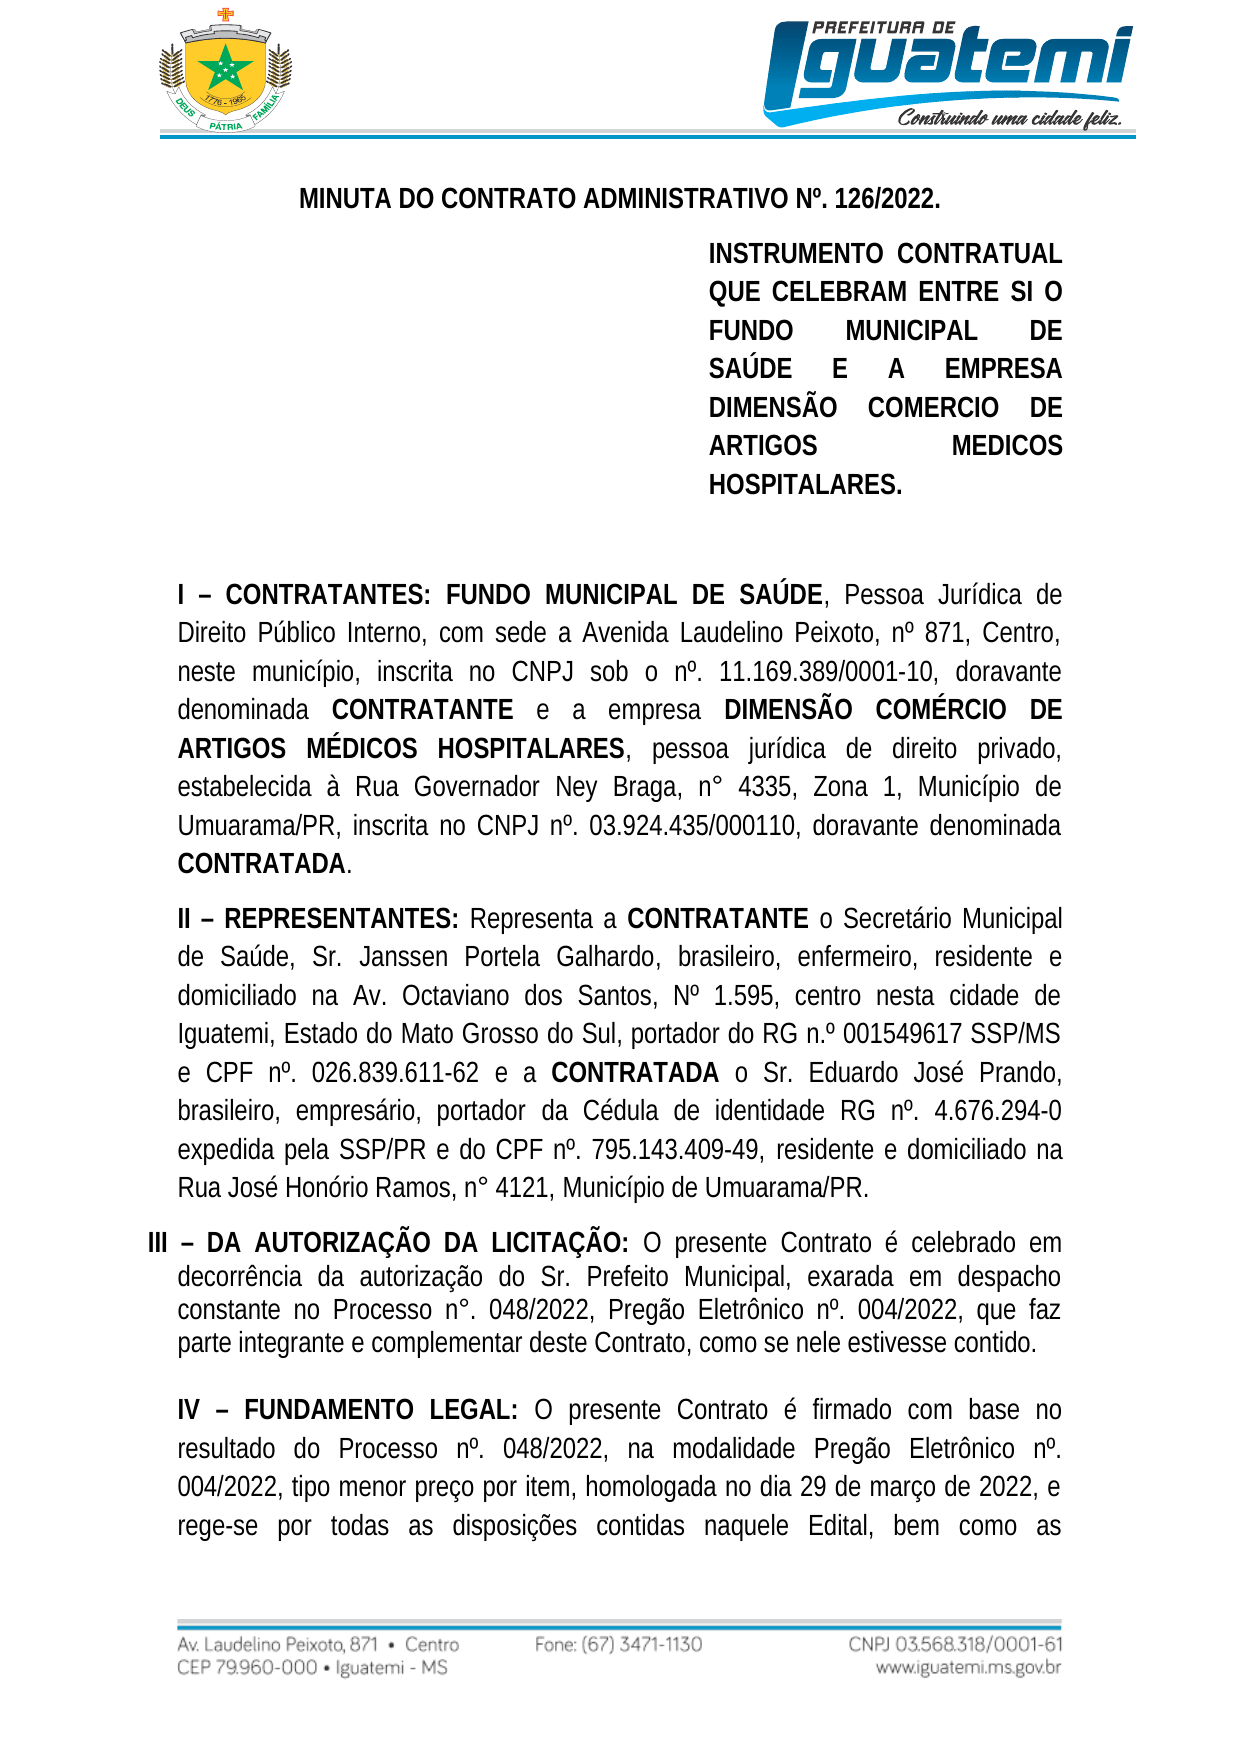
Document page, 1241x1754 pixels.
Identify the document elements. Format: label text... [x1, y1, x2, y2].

text II – REPRESENTANTES: Representa a CONTRATANTE o Secretário Municipal de Saúde, Sr. Janssen Portela Galhardo, brasileiro, enfermeiro, residente e domiciliado na Av. Octaviano dos Santos, Nº 1.595, centro nesta cidade de Iguatemi, Estado do Mato Grosso do Sul, portador do RG n.º 001549617 SSP/MS e CPF nº. 026.839.611-62 e a CONTRATADA o Sr. Eduardo José Prando, brasileiro, empresário, portador da Cédula de identidade RG nº. 4.676.294-0 expedida pela SSP/PR e do CPF nº. 795.143.409-49, residente e domiciliado na Rua José Honório Ramos, n° 4121, Município de Umuarama/PR. [177, 901, 1063, 1204]
text I – CONTRATANTES: FUNDO MUNICIPAL DE SAÚDE, Pessoa Jurídica de Direito Público Interno, com sede a Avenida Laudelino Peixoto, nº 871, Centro, neste município, inscrita no CNPJ sob o nº. 11.169.389/0001-10, doravante denominada CONTRATANTE e a empresa DIMENSÃO COMÉRCIO DE ARTIGOS MÉDICOS HOSPITALARES, pessoa jurídica de direito privado, estabelecida à Rua Governador Ney Braga, n° 4335, Zona 1, Município de Umuarama/PR, inscrita no CNPJ nº. 03.924.435/000110, doravante denominada CONTRATADA. [177, 577, 1063, 879]
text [177, 1392, 1063, 1541]
text III – DA AUTORIZAÇÃO DA LICITAÇÃO: O presente Contrato é celebrado em decorrência da autorização do Sr. Prefeito Municipal, exarada em despacho constante no Processo n°. 048/2022, Pregão Eletrônico nº. 004/2022, que faz parte integrante e complementar deste Contrato, como se nele estivesse contido. [148, 1225, 1063, 1359]
text INSTRUMENTO CONTRATUAL QUE CELEBRAM ENTRE SI O FUNDO MUNICIPAL DE SAÚDE E A EMPRESA DIMENSÃO COMERCIO DE ARTIGOS MEDICOS HOSPITALARES. [709, 236, 1063, 500]
picture [177, 1619, 1063, 1681]
text MINUTA DO CONTRATO ADMINISTRATIVO Nº. 126/2022. [177, 181, 1063, 214]
